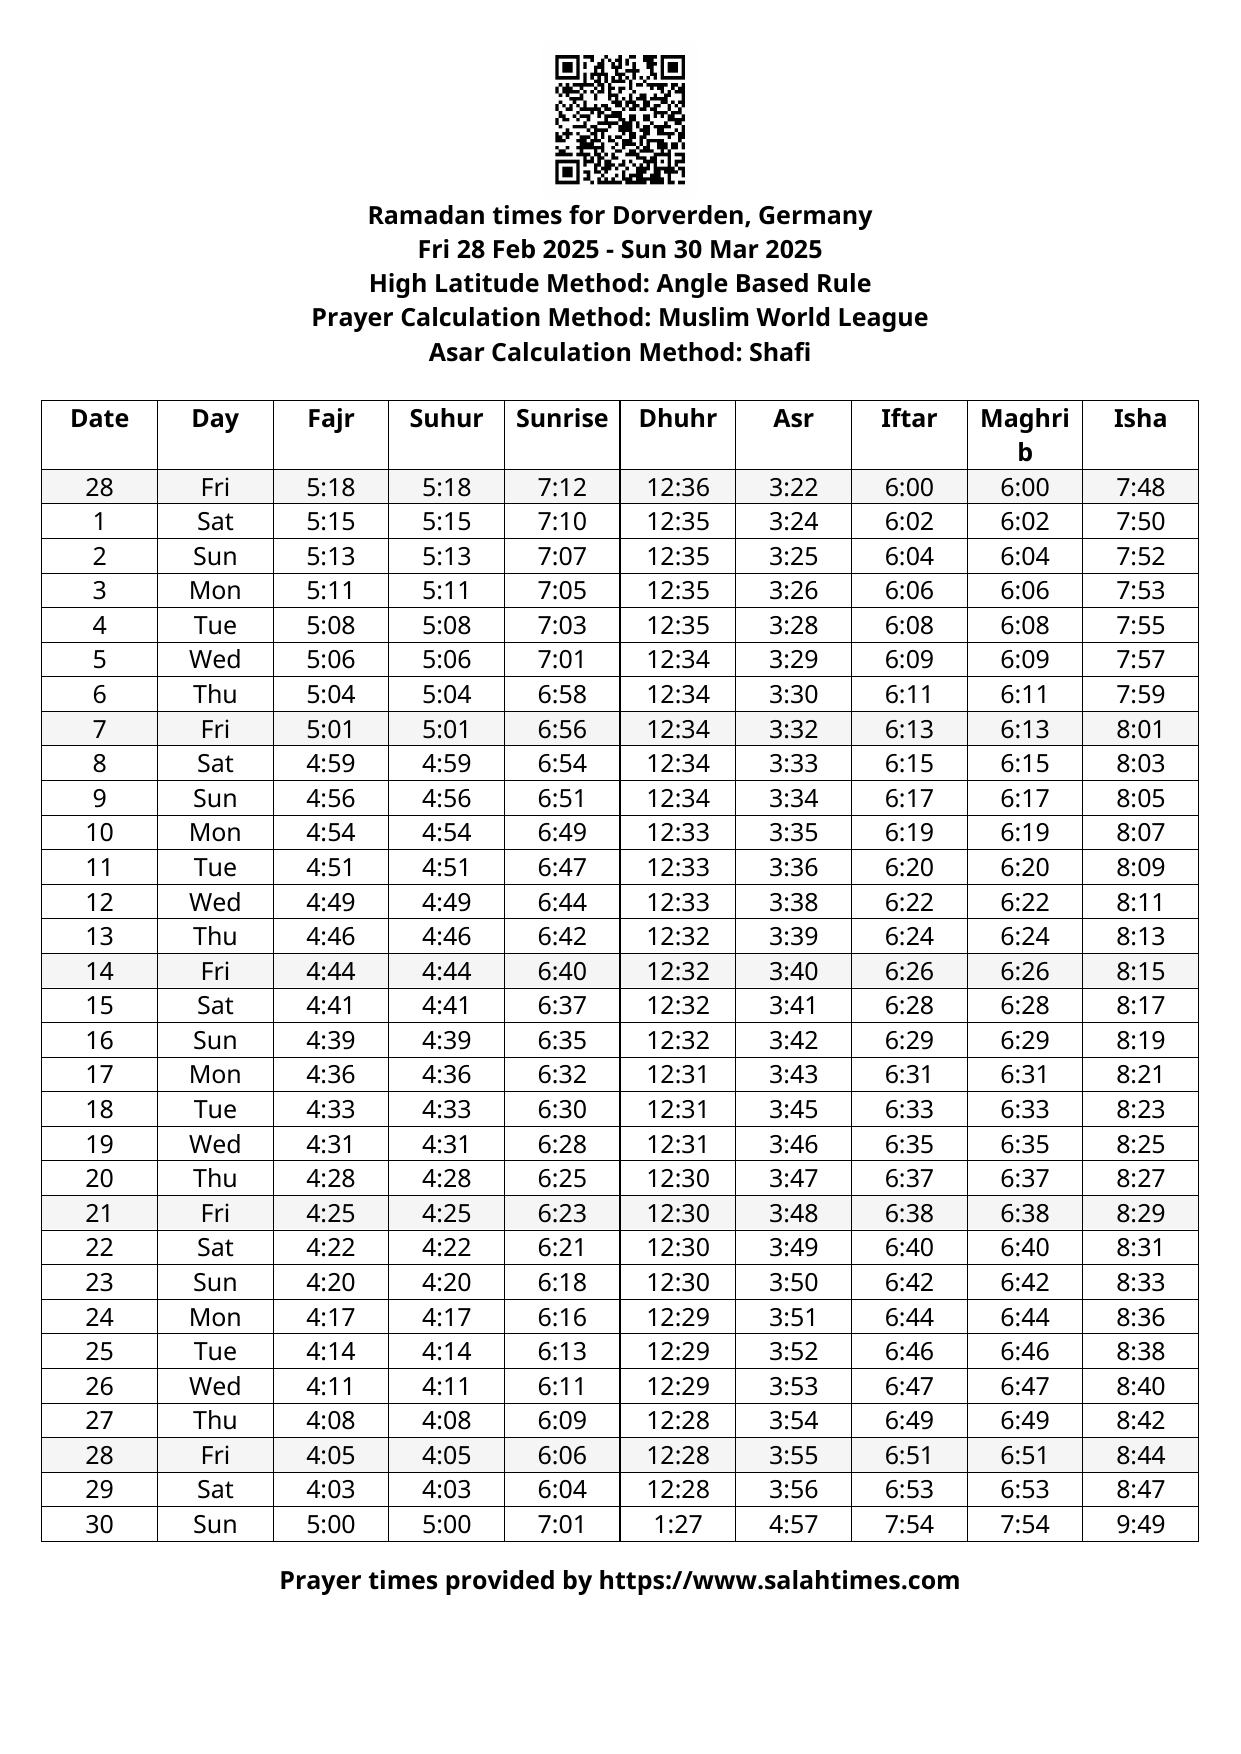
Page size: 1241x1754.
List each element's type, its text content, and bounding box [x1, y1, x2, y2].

table_cell 8:09 [1083, 850, 1198, 884]
table_cell 6:11 [505, 1369, 619, 1402]
table_cell 4:03 [274, 1473, 388, 1506]
table_cell 6:38 [968, 1196, 1082, 1229]
table_cell 6:17 [852, 781, 967, 814]
table_cell Thu [158, 677, 273, 711]
table_cell 7:07 [505, 539, 619, 572]
table_cell 3:25 [736, 539, 851, 572]
table_cell 6:47 [505, 850, 619, 884]
text Prayer times provided by https://www.salahtimes.com [42, 1563, 1198, 1597]
table_cell 6:49 [505, 816, 619, 849]
table_cell 6:53 [852, 1473, 967, 1506]
table_cell 6:00 [968, 470, 1082, 503]
table_cell 8:13 [1083, 919, 1198, 953]
table_cell 4:08 [389, 1404, 504, 1437]
table_cell 12:30 [621, 1265, 735, 1299]
table_cell 12:33 [621, 885, 735, 918]
table_cell 6:24 [852, 919, 967, 953]
table_cell 3:56 [736, 1473, 851, 1506]
table_cell 4:56 [389, 781, 504, 814]
table_cell 26 [42, 1369, 157, 1402]
table_cell 10 [42, 816, 157, 849]
table_cell 6:09 [505, 1404, 619, 1437]
table_cell 4:36 [274, 1058, 388, 1091]
table_cell Sat [158, 504, 273, 538]
table_cell 4:25 [274, 1196, 388, 1229]
table_cell 29 [42, 1473, 157, 1506]
table_cell 4:51 [274, 850, 388, 884]
table_cell 6:40 [852, 1231, 967, 1264]
table_cell 3:43 [736, 1058, 851, 1091]
table_cell 22 [42, 1231, 157, 1264]
text Ramadan times for Dorverden, Germany [42, 198, 1198, 232]
table_cell 8:11 [1083, 885, 1198, 918]
table_cell 4:33 [389, 1092, 504, 1126]
table_cell Tue [158, 1334, 273, 1368]
table_cell 4:41 [274, 989, 388, 1022]
table_cell 4:28 [274, 1161, 388, 1195]
table_cell Sun [158, 539, 273, 572]
table_cell 3:53 [736, 1369, 851, 1402]
table_cell 7:01 [505, 1507, 619, 1541]
table_cell 6:54 [505, 746, 619, 780]
table_cell 3:41 [736, 989, 851, 1022]
table_cell 3:55 [736, 1438, 851, 1472]
table_cell Mon [158, 574, 273, 607]
table_cell 6:19 [968, 816, 1082, 849]
table_header Day [158, 401, 273, 469]
table_cell 4:31 [389, 1127, 504, 1160]
table_header Date [42, 401, 157, 469]
table_cell 6:04 [505, 1473, 619, 1506]
table_cell 6:08 [968, 608, 1082, 642]
table_cell Sat [158, 746, 273, 780]
table_cell Mon [158, 816, 273, 849]
table_cell 3:46 [736, 1127, 851, 1160]
table_cell 17 [42, 1058, 157, 1091]
table_cell 6:58 [505, 677, 619, 711]
table_cell 8:38 [1083, 1334, 1198, 1368]
table_cell 7:53 [1083, 574, 1198, 607]
table_cell 4:11 [274, 1369, 388, 1402]
table_cell 4:20 [274, 1265, 388, 1299]
table_cell Mon [158, 1300, 273, 1333]
table_cell 6:40 [968, 1231, 1082, 1264]
table_cell 4 [42, 608, 157, 642]
table_cell Fri [158, 712, 273, 745]
table_cell Fri [158, 1196, 273, 1229]
table_cell 8:05 [1083, 781, 1198, 814]
table_cell 4:54 [274, 816, 388, 849]
table_cell 5:06 [389, 643, 504, 676]
table_cell 6:19 [852, 816, 967, 849]
table_cell 6:17 [968, 781, 1082, 814]
table_cell 4:46 [274, 919, 388, 953]
table_cell 4:17 [274, 1300, 388, 1333]
table_cell 5:08 [274, 608, 388, 642]
table_cell 4:49 [389, 885, 504, 918]
table_cell 8:36 [1083, 1300, 1198, 1333]
table_cell 12:32 [621, 919, 735, 953]
table_cell 6:00 [852, 470, 967, 503]
table_cell Sat [158, 1231, 273, 1264]
table_cell 6:04 [968, 539, 1082, 572]
table_cell 3:51 [736, 1300, 851, 1333]
table_cell 7:50 [1083, 504, 1198, 538]
table_cell Tue [158, 608, 273, 642]
table_cell 6:06 [505, 1438, 619, 1472]
table_cell Mon [158, 1058, 273, 1091]
table_cell 6:33 [852, 1092, 967, 1126]
table_cell 4:57 [736, 1507, 851, 1541]
table_cell 12:32 [621, 989, 735, 1022]
table_header Asr [736, 401, 851, 469]
table_cell 6:49 [852, 1404, 967, 1437]
table_cell 6:09 [968, 643, 1082, 676]
table_cell 4:33 [274, 1092, 388, 1126]
table_cell 9:49 [1083, 1507, 1198, 1541]
table_cell 6:13 [852, 712, 967, 745]
table_cell 12:36 [621, 470, 735, 503]
table_cell 5:18 [389, 470, 504, 503]
table_cell Thu [158, 919, 273, 953]
table_cell 4:11 [389, 1369, 504, 1402]
table_cell 12:34 [621, 643, 735, 676]
text Asar Calculation Method: Shafi [42, 334, 1198, 368]
table_cell 6:11 [852, 677, 967, 711]
table_cell 6:35 [852, 1127, 967, 1160]
table_cell Wed [158, 643, 273, 676]
table_cell 6:28 [968, 989, 1082, 1022]
table_cell Fri [158, 1438, 273, 1472]
table_cell 3:34 [736, 781, 851, 814]
table_cell 4:03 [389, 1473, 504, 1506]
table_cell 6:09 [852, 643, 967, 676]
table_cell 6:20 [968, 850, 1082, 884]
table_cell 20 [42, 1161, 157, 1195]
table_cell 8:40 [1083, 1369, 1198, 1402]
table_cell 5:13 [274, 539, 388, 572]
table_cell 5:15 [274, 504, 388, 538]
table_cell 3 [42, 574, 157, 607]
table_cell 8:33 [1083, 1265, 1198, 1299]
table_cell 25 [42, 1334, 157, 1368]
table_cell 4:25 [389, 1196, 504, 1229]
table_header Dhuhr [621, 401, 735, 469]
table_cell Wed [158, 1369, 273, 1402]
table_cell 2 [42, 539, 157, 572]
table_cell 12:34 [621, 677, 735, 711]
table_cell 12:33 [621, 850, 735, 884]
table_cell 12:29 [621, 1300, 735, 1333]
table_header Maghrib [968, 401, 1082, 469]
table_cell 3:29 [736, 643, 851, 676]
table_cell 6:13 [968, 712, 1082, 745]
table_cell 6:08 [852, 608, 967, 642]
text High Latitude Method: Angle Based Rule [42, 266, 1198, 300]
table_cell 6:42 [505, 919, 619, 953]
table_cell 6:49 [968, 1404, 1082, 1437]
table_cell 8:17 [1083, 989, 1198, 1022]
table_cell 6:51 [968, 1438, 1082, 1472]
table_cell 27 [42, 1404, 157, 1437]
table_cell 6:28 [505, 1127, 619, 1160]
table_cell 6:22 [852, 885, 967, 918]
table_cell 6:44 [852, 1300, 967, 1333]
table_cell 3:48 [736, 1196, 851, 1229]
table_cell 3:54 [736, 1404, 851, 1437]
table_cell 3:28 [736, 608, 851, 642]
table_cell 5:00 [274, 1507, 388, 1541]
table_cell 12:28 [621, 1473, 735, 1506]
table_cell 11 [42, 850, 157, 884]
table_cell 6:29 [852, 1023, 967, 1057]
table_cell 8:07 [1083, 816, 1198, 849]
table_header Fajr [274, 401, 388, 469]
table_cell 8:47 [1083, 1473, 1198, 1506]
table_cell Tue [158, 1092, 273, 1126]
table_cell 3:24 [736, 504, 851, 538]
table_cell 12:35 [621, 504, 735, 538]
table_cell 6:35 [968, 1127, 1082, 1160]
table_cell 12:34 [621, 781, 735, 814]
table_cell 7:03 [505, 608, 619, 642]
table_cell 12:31 [621, 1127, 735, 1160]
table_cell 6:15 [852, 746, 967, 780]
table_cell 3:45 [736, 1092, 851, 1126]
table_cell 8:03 [1083, 746, 1198, 780]
table_cell 8:19 [1083, 1023, 1198, 1057]
table_cell 6:32 [505, 1058, 619, 1091]
table_cell 14 [42, 954, 157, 987]
table_cell 12:34 [621, 712, 735, 745]
table_cell 12:29 [621, 1369, 735, 1402]
table_cell Fri [158, 954, 273, 987]
table_cell 4:44 [274, 954, 388, 987]
table_cell 8:15 [1083, 954, 1198, 987]
table_cell 7:54 [968, 1507, 1082, 1541]
table_cell 3:30 [736, 677, 851, 711]
text Fri 28 Feb 2025 - Sun 30 Mar 2025 [42, 232, 1198, 266]
table_cell 4:17 [389, 1300, 504, 1333]
table_cell 6:04 [852, 539, 967, 572]
text Prayer Calculation Method: Muslim World League [42, 300, 1198, 334]
table_cell 5:06 [274, 643, 388, 676]
table_cell 6:42 [968, 1265, 1082, 1299]
table_cell 7:52 [1083, 539, 1198, 572]
table_cell 12:32 [621, 1023, 735, 1057]
picture [542, 41, 699, 198]
table_cell 7:01 [505, 643, 619, 676]
table_cell 28 [42, 1438, 157, 1472]
table_cell 6:18 [505, 1265, 619, 1299]
table_cell 24 [42, 1300, 157, 1333]
table_cell Sun [158, 1265, 273, 1299]
table_cell 12:30 [621, 1161, 735, 1195]
table_cell 4:20 [389, 1265, 504, 1299]
table_cell 6:31 [968, 1058, 1082, 1091]
table_cell 6:26 [852, 954, 967, 987]
table_cell 4:14 [274, 1334, 388, 1368]
table_cell 7:57 [1083, 643, 1198, 676]
table_cell 6:42 [852, 1265, 967, 1299]
table_cell 5:11 [389, 574, 504, 607]
table_cell 5:08 [389, 608, 504, 642]
table_cell 3:32 [736, 712, 851, 745]
table_cell 8:21 [1083, 1058, 1198, 1091]
table_cell 6:30 [505, 1092, 619, 1126]
table_cell 8:01 [1083, 712, 1198, 745]
table_cell 12:34 [621, 746, 735, 780]
table_cell Thu [158, 1404, 273, 1437]
table_cell 6:44 [968, 1300, 1082, 1333]
table_cell Sat [158, 989, 273, 1022]
table_cell 3:52 [736, 1334, 851, 1368]
table_cell 12:31 [621, 1058, 735, 1091]
table_cell 6:22 [968, 885, 1082, 918]
table_cell 5:04 [389, 677, 504, 711]
table_cell 3:49 [736, 1231, 851, 1264]
table_cell 12 [42, 885, 157, 918]
table_cell Wed [158, 885, 273, 918]
table_cell 8:27 [1083, 1161, 1198, 1195]
table_cell 6:11 [968, 677, 1082, 711]
table_cell 3:38 [736, 885, 851, 918]
table_cell 4:05 [274, 1438, 388, 1472]
table_cell Fri [158, 470, 273, 503]
table_cell Sun [158, 781, 273, 814]
table_cell 8:31 [1083, 1231, 1198, 1264]
table_cell 18 [42, 1092, 157, 1126]
table_cell 12:29 [621, 1334, 735, 1368]
table_cell 6:26 [968, 954, 1082, 987]
table_cell 4:14 [389, 1334, 504, 1368]
table_cell 5:11 [274, 574, 388, 607]
table_cell 6:13 [505, 1334, 619, 1368]
table_cell 6:02 [852, 504, 967, 538]
table_cell 4:59 [389, 746, 504, 780]
table_cell 5:13 [389, 539, 504, 572]
table_cell 12:33 [621, 816, 735, 849]
table_cell 5 [42, 643, 157, 676]
table_cell 6:47 [968, 1369, 1082, 1402]
table_cell 7:12 [505, 470, 619, 503]
table_cell 3:39 [736, 919, 851, 953]
table_cell 6:21 [505, 1231, 619, 1264]
table_cell 7:55 [1083, 608, 1198, 642]
table_cell 3:33 [736, 746, 851, 780]
table_cell Sun [158, 1023, 273, 1057]
table_cell 4:39 [389, 1023, 504, 1057]
table_cell 6:51 [852, 1438, 967, 1472]
table_cell 6:51 [505, 781, 619, 814]
table_cell Tue [158, 850, 273, 884]
table_cell 15 [42, 989, 157, 1022]
table_cell 4:08 [274, 1404, 388, 1437]
table_cell 6:37 [968, 1161, 1082, 1195]
table_cell 21 [42, 1196, 157, 1229]
table_cell 6:20 [852, 850, 967, 884]
table_cell 4:49 [274, 885, 388, 918]
table_cell 8 [42, 746, 157, 780]
table_cell 12:28 [621, 1438, 735, 1472]
table_cell 8:25 [1083, 1127, 1198, 1160]
table_cell Wed [158, 1127, 273, 1160]
table_cell 12:31 [621, 1092, 735, 1126]
table_cell 4:22 [389, 1231, 504, 1264]
table_cell 5:15 [389, 504, 504, 538]
table_cell 3:26 [736, 574, 851, 607]
table_cell 28 [42, 470, 157, 503]
table_cell 1:27 [621, 1507, 735, 1541]
table_cell 6:24 [968, 919, 1082, 953]
table_cell 9 [42, 781, 157, 814]
table_header Suhur [389, 401, 504, 469]
table_cell 4:59 [274, 746, 388, 780]
table_cell 6:44 [505, 885, 619, 918]
table_cell 6:37 [852, 1161, 967, 1195]
table_cell 19 [42, 1127, 157, 1160]
table_cell 3:47 [736, 1161, 851, 1195]
table_cell 4:36 [389, 1058, 504, 1091]
table_cell 6:06 [968, 574, 1082, 607]
table_cell 12:35 [621, 539, 735, 572]
table_cell 5:04 [274, 677, 388, 711]
table_cell 7:59 [1083, 677, 1198, 711]
table_cell 6:46 [852, 1334, 967, 1368]
table_cell 5:00 [389, 1507, 504, 1541]
table_cell 4:51 [389, 850, 504, 884]
table_cell 6:23 [505, 1196, 619, 1229]
table_cell 6:29 [968, 1023, 1082, 1057]
table_cell 6:40 [505, 954, 619, 987]
table_cell 6:16 [505, 1300, 619, 1333]
table_cell 6:31 [852, 1058, 967, 1091]
table_cell 12:30 [621, 1196, 735, 1229]
table_cell 6:35 [505, 1023, 619, 1057]
table_cell 4:41 [389, 989, 504, 1022]
table_cell 8:29 [1083, 1196, 1198, 1229]
table_header Iftar [852, 401, 967, 469]
table_cell 8:42 [1083, 1404, 1198, 1437]
table_cell 8:23 [1083, 1092, 1198, 1126]
table_cell 12:32 [621, 954, 735, 987]
table_cell 12:30 [621, 1231, 735, 1264]
table_cell 7:10 [505, 504, 619, 538]
table_cell 6:56 [505, 712, 619, 745]
table_cell 3:42 [736, 1023, 851, 1057]
table_cell Sun [158, 1507, 273, 1541]
table_cell 13 [42, 919, 157, 953]
table_cell 4:31 [274, 1127, 388, 1160]
table_cell 4:54 [389, 816, 504, 849]
table_cell 6:15 [968, 746, 1082, 780]
table_cell 5:01 [389, 712, 504, 745]
table_cell 4:44 [389, 954, 504, 987]
table_cell 6:25 [505, 1161, 619, 1195]
table_cell 6:33 [968, 1092, 1082, 1126]
table_cell 4:05 [389, 1438, 504, 1472]
table_cell Thu [158, 1161, 273, 1195]
table_cell 5:01 [274, 712, 388, 745]
table_cell 6:06 [852, 574, 967, 607]
table_cell 6:53 [968, 1473, 1082, 1506]
table_cell 6:38 [852, 1196, 967, 1229]
table_cell 12:35 [621, 608, 735, 642]
table_cell 8:44 [1083, 1438, 1198, 1472]
table_cell 16 [42, 1023, 157, 1057]
table_cell 7:05 [505, 574, 619, 607]
table_cell 6 [42, 677, 157, 711]
table_cell 6:46 [968, 1334, 1082, 1368]
table_cell 12:35 [621, 574, 735, 607]
table_cell 7:54 [852, 1507, 967, 1541]
table_header Sunrise [505, 401, 619, 469]
table_header Isha [1083, 401, 1198, 469]
table_cell 7 [42, 712, 157, 745]
table_cell 4:39 [274, 1023, 388, 1057]
table_cell 6:47 [852, 1369, 967, 1402]
table_cell 1 [42, 504, 157, 538]
table_cell 4:46 [389, 919, 504, 953]
table_cell 30 [42, 1507, 157, 1541]
table_cell 4:22 [274, 1231, 388, 1264]
table_cell 3:40 [736, 954, 851, 987]
table_cell 3:35 [736, 816, 851, 849]
table_cell 12:28 [621, 1404, 735, 1437]
table_cell 6:28 [852, 989, 967, 1022]
table_cell 5:18 [274, 470, 388, 503]
table_cell Sat [158, 1473, 273, 1506]
table_cell 23 [42, 1265, 157, 1299]
table_cell 6:37 [505, 989, 619, 1022]
table_cell 4:56 [274, 781, 388, 814]
table_cell 3:50 [736, 1265, 851, 1299]
table_cell 3:22 [736, 470, 851, 503]
table_cell 4:28 [389, 1161, 504, 1195]
table_cell 6:02 [968, 504, 1082, 538]
table_cell 3:36 [736, 850, 851, 884]
table_cell 7:48 [1083, 470, 1198, 503]
